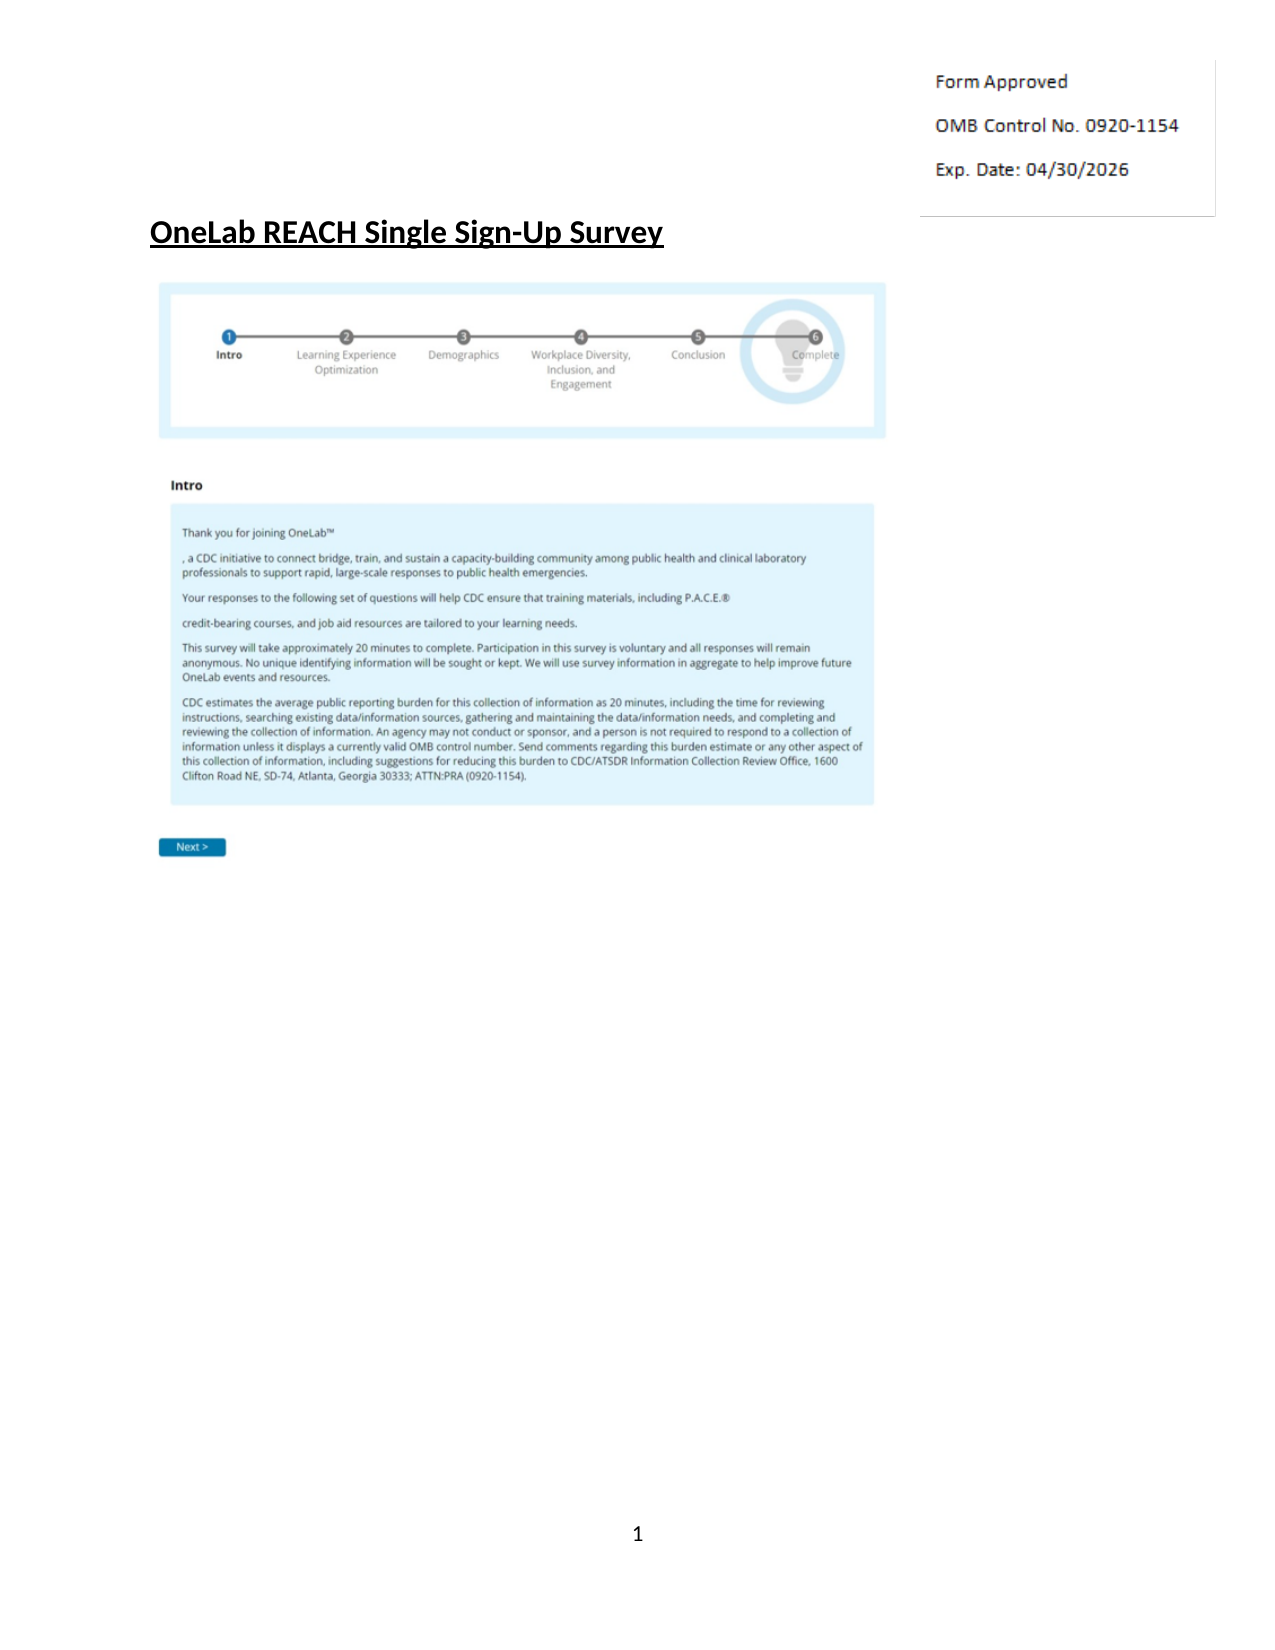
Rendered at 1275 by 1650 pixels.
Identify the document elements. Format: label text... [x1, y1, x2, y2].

picture [920, 60, 1219, 220]
picture [150, 271, 892, 870]
text OneLab REACH Single Sign-Up Survey [150, 211, 1125, 251]
